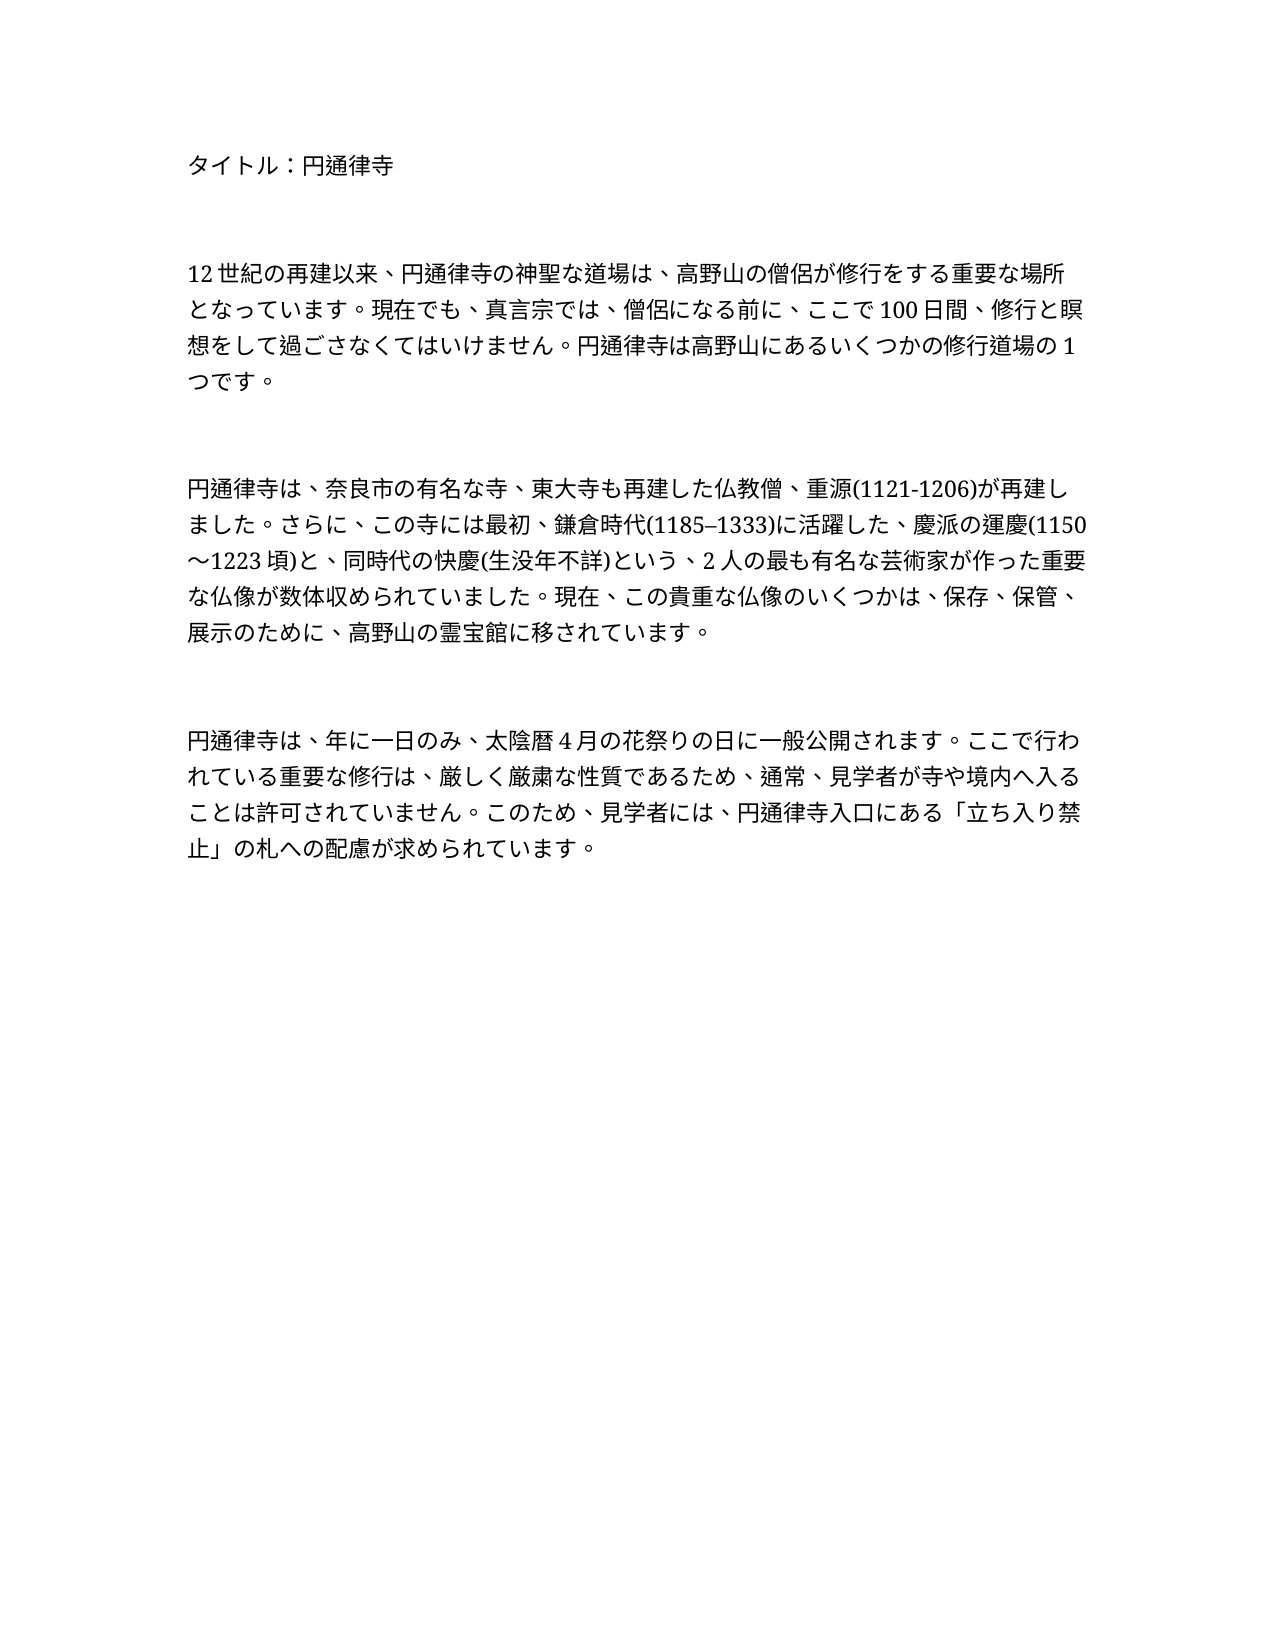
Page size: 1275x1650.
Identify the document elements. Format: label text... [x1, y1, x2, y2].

text タイトル：円通律寺 [187, 150, 1087, 181]
text 円通律寺は、年に一日のみ、太陰暦4月の花祭りの日に一般公開されます。ここで行われている重要な修行は、厳しく厳粛な性質であるため、通常、見学者が寺や境内へ入ることは許可されていません。このため、見学者には、円通律寺入口にある「立ち入り禁止」の札への配慮が求められています。 [187, 725, 1087, 864]
text 円通律寺は、奈良市の有名な寺、東大寺も再建した仏教僧、重源(1121-1206)が再建しました。さらに、この寺には最初、鎌倉時代(1185–1333)に活躍した、慶派の運慶(1150～1223頃)と、同時代の快慶(生没年不詳)という、2人の最も有名な芸術家が作った重要な仏像が数体収められていました。現在、この貴重な仏像のいくつかは、保存、保管、展示のために、高野山の霊宝館に移されています。 [187, 473, 1087, 648]
text 12世紀の再建以来、円通律寺の神聖な道場は、高野山の僧侶が修行をする重要な場所となっています。現在でも、真言宗では、僧侶になる前に、ここで100日間、修行と瞑想をして過ごさなくてはいけません。円通律寺は高野山にあるいくつかの修行道場の1つです。 [187, 258, 1087, 397]
